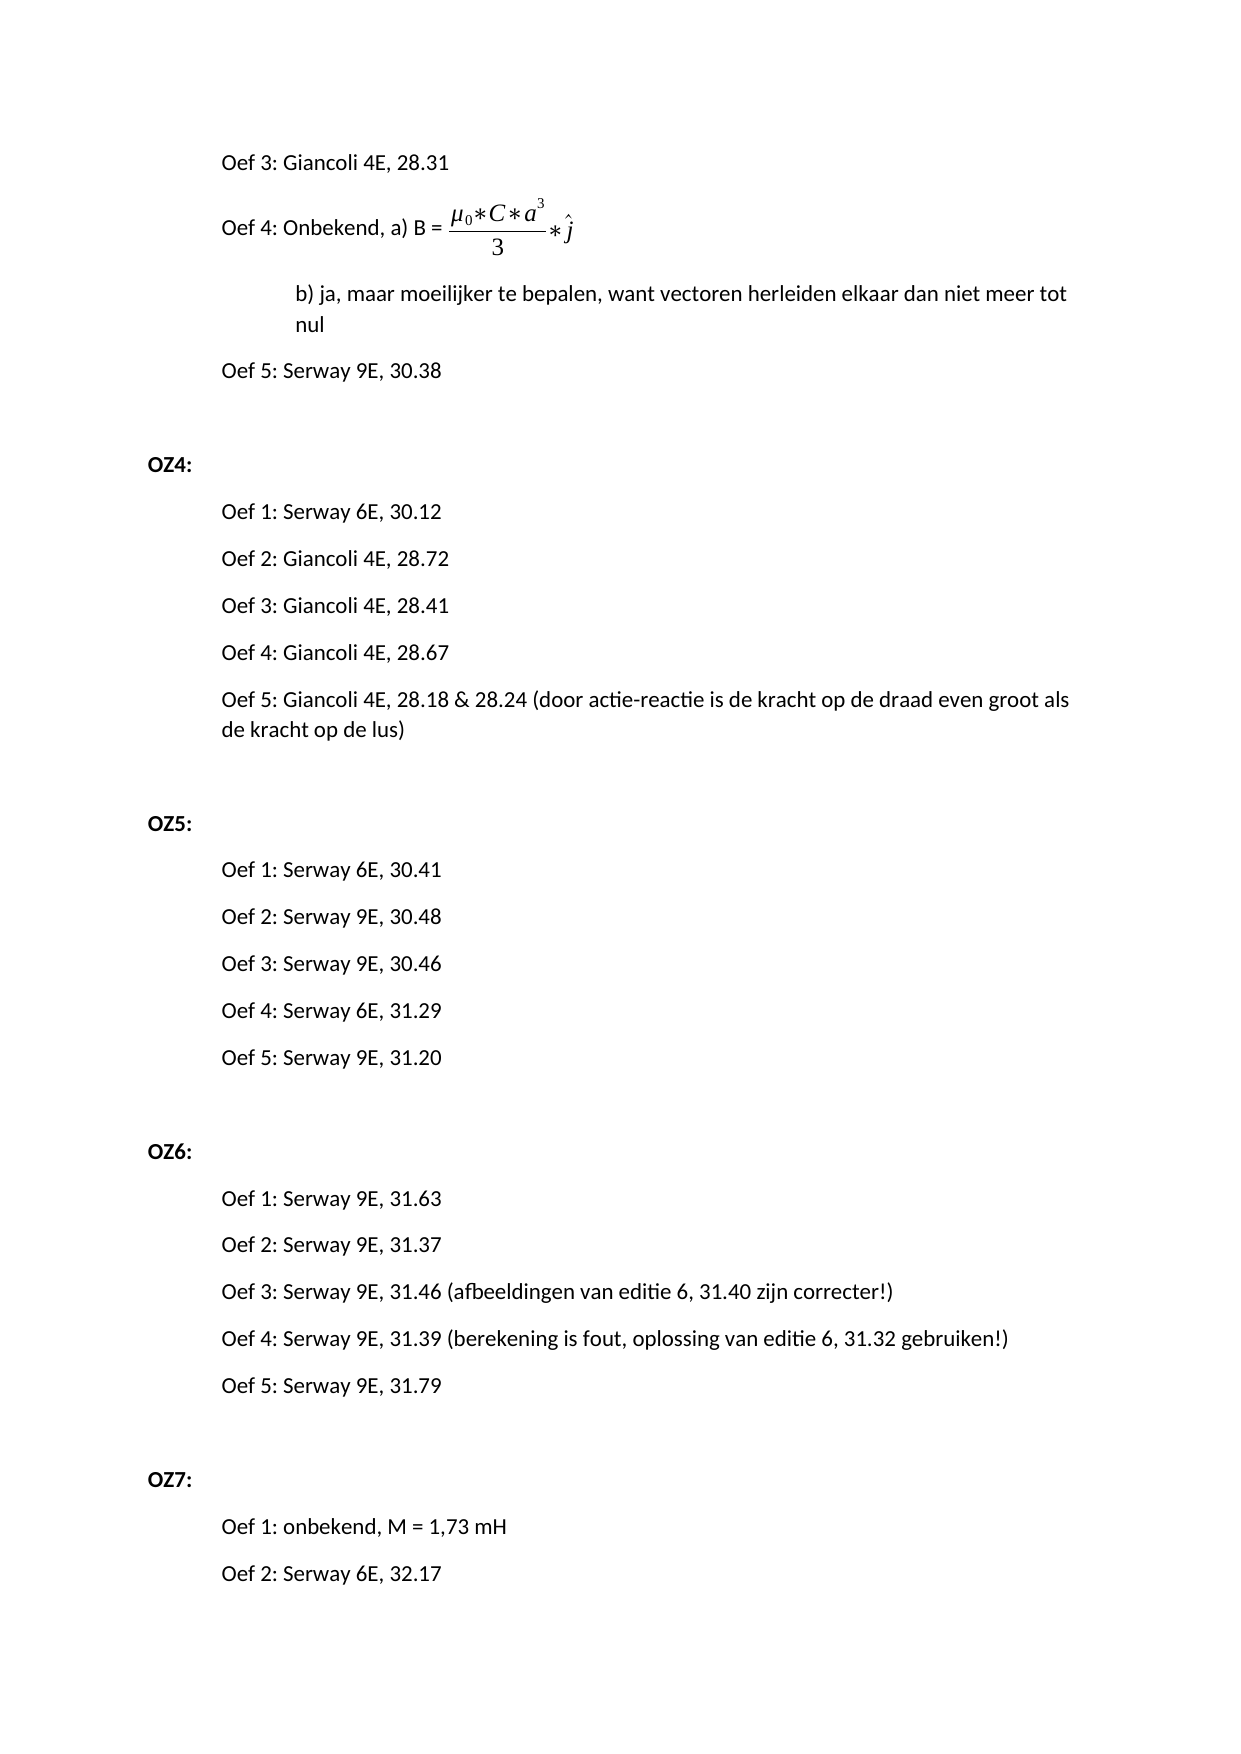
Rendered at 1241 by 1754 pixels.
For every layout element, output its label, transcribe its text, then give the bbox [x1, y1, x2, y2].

text Oef 1: Serway 6E, 30.12 [221, 497, 1093, 525]
text Oef 5: Serway 9E, 30.38 [148, 357, 1093, 385]
text b) ja, maar moeilijker te bepalen, want vectoren herleiden elkaar dan niet meer tot nul [295, 279, 1093, 338]
text OZ4: [148, 450, 1093, 478]
text Oef 3: Serway 9E, 31.46 (afbeeldingen van editie 6, 31.40 zijn correcter!) [221, 1277, 1093, 1306]
text Oef 4: Onbekend, a) B = [221, 194, 1093, 261]
text Oef 5: Serway 9E, 31.79 [221, 1371, 1093, 1399]
text Oef 1: onbekend, M = 1,73 mH [221, 1512, 1093, 1540]
text OZ7: [148, 1465, 1093, 1493]
text Oef 2: Giancoli 4E, 28.72 [221, 544, 1093, 572]
text Oef 3: Serway 9E, 30.46 [221, 949, 1093, 977]
text OZ6: [148, 1137, 1093, 1165]
text Oef 5: Giancoli 4E, 28.18 & 28.24 (door actie-reactie is de kracht op de draad even groot als de kracht op de lus) [221, 685, 1093, 743]
text OZ5: [148, 809, 1093, 837]
text Oef 1: Serway 6E, 30.41 [221, 856, 1093, 884]
text Oef 2: Serway 9E, 31.37 [221, 1231, 1093, 1259]
text Oef 1: Serway 9E, 31.63 [221, 1184, 1093, 1212]
text Oef 4: Giancoli 4E, 28.67 [221, 638, 1093, 666]
text Oef 4: Serway 9E, 31.39 (berekening is fout, oplossing van editie 6, 31.32 gebruiken!) [221, 1324, 1093, 1352]
text Oef 2: Serway 9E, 30.48 [221, 902, 1093, 931]
text Oef 5: Serway 9E, 31.20 [221, 1043, 1093, 1071]
text Oef 4: Serway 6E, 31.29 [221, 996, 1093, 1024]
text Oef 3: Giancoli 4E, 28.41 [221, 591, 1093, 619]
text Oef 2: Serway 6E, 32.17 [221, 1559, 1093, 1587]
text Oef 3: Giancoli 4E, 28.31 [221, 148, 1093, 176]
